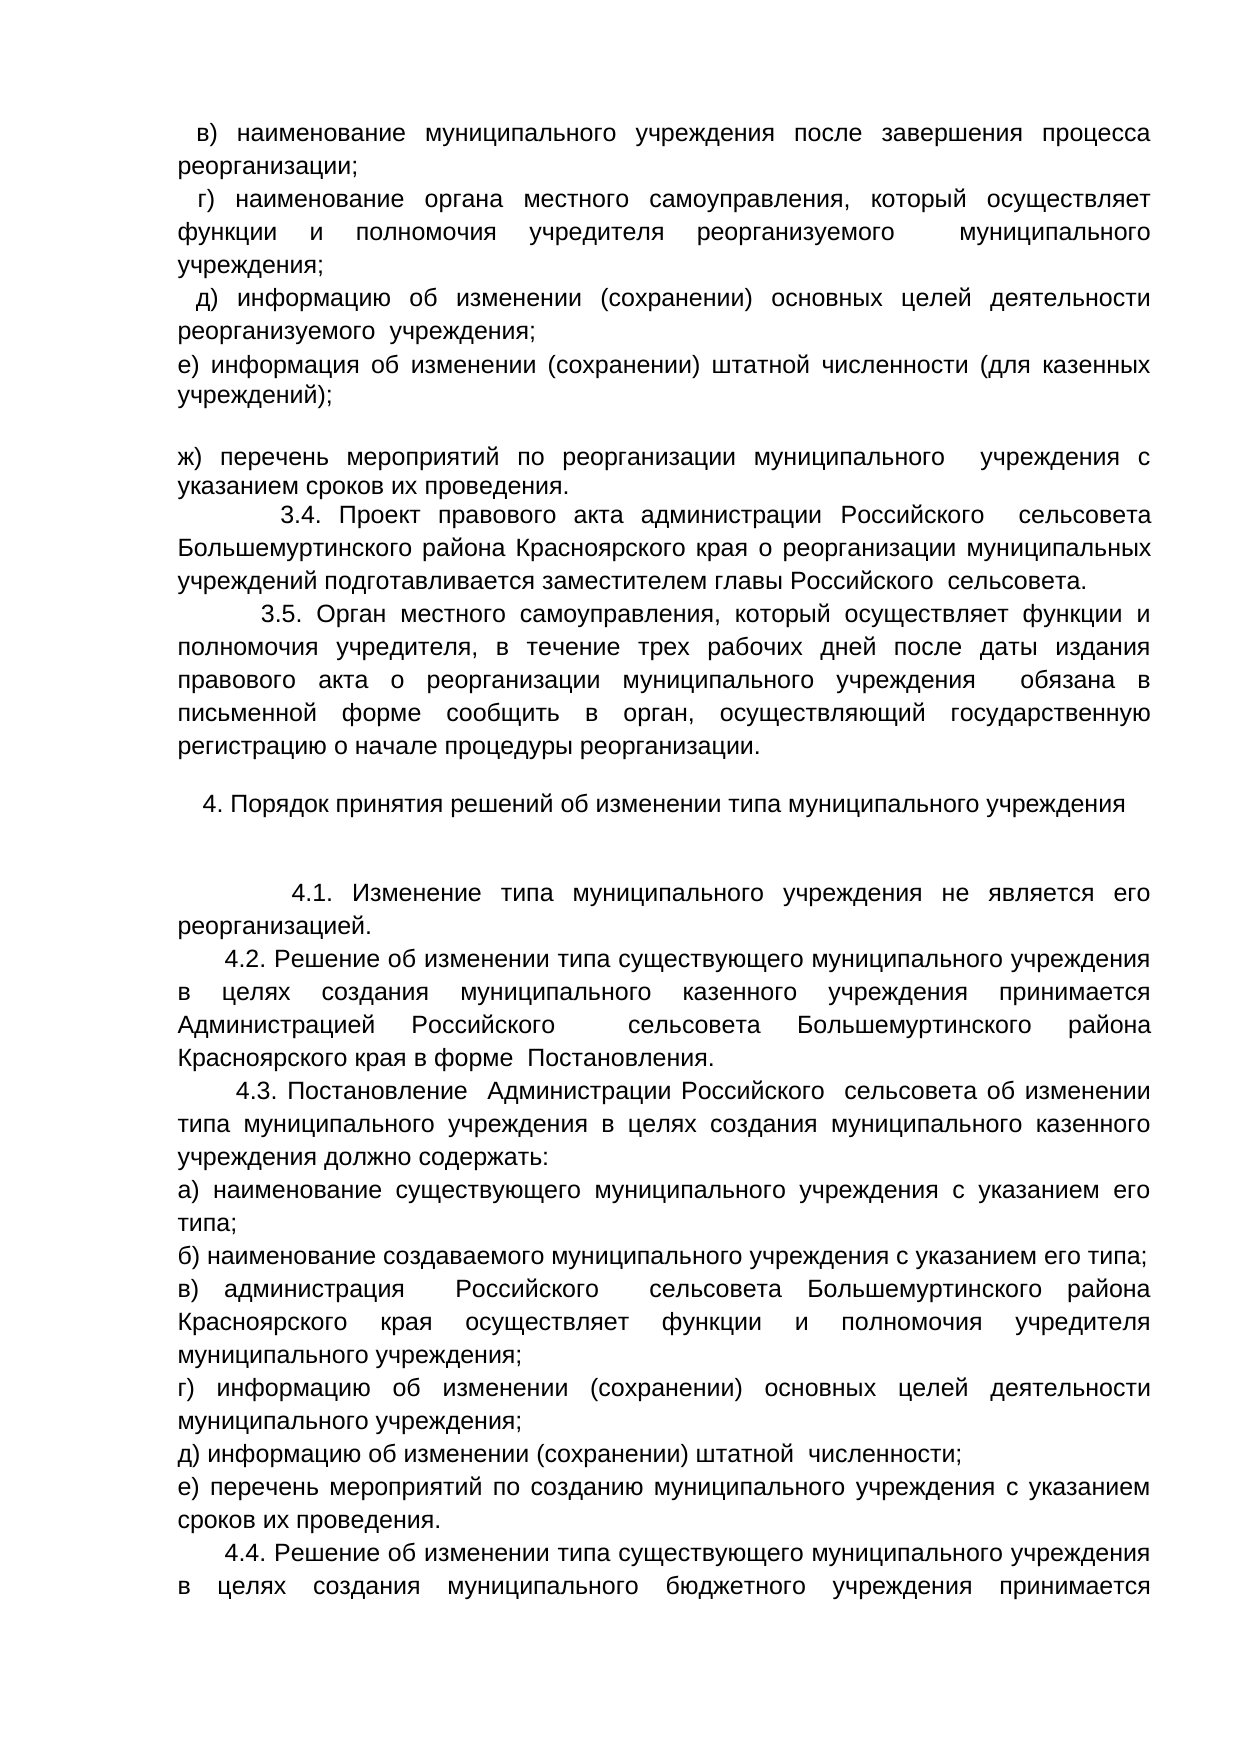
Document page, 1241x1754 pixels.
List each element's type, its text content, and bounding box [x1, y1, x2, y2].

text 4.3. Постановление Администрации Российского сельсовета об изменении типа муниципального учреждения в целях создания муниципального казенного учреждения должно содержать: [177, 1076, 1152, 1171]
text ж) перечень мероприятий по реорганизации муниципального учреждения с указанием сроков их проведения. [177, 442, 1152, 500]
text е) перечень мероприятий по созданию муниципального учреждения с указанием сроков их проведения. [177, 1472, 1152, 1534]
text 3.4. Проект правового акта администрации Российского сельсовета Большемуртинского района Красноярского края о реорганизации муниципальных учреждений подготавливается заместителем главы Российского сельсовета. [177, 500, 1152, 594]
text а) наименование существующего муниципального учреждения с указанием его типа; [177, 1175, 1152, 1237]
text б) наименование создаваемого муниципального учреждения с указанием его типа; [177, 1241, 1152, 1270]
text 4.2. Решение об изменении типа существующего муниципального учреждения в целях создания муниципального казенного учреждения принимается Администрацией Российского сельсовета Большемуртинского района Красноярского края в форме Постановления. [177, 944, 1152, 1072]
text в) наименование муниципального учреждения после завершения процесса реорганизации; [177, 118, 1152, 180]
text 4.1. Изменение типа муниципального учреждения не является его реорганизацией. [177, 878, 1152, 939]
text е) информация об изменении (сохранении) штатной численности (для казенных учреждений); [177, 349, 1152, 409]
subtitle 4. Порядок принятия решений об изменении типа муниципального учреждения [177, 789, 1152, 818]
text д) информацию об изменении (сохранении) штатной численности; [177, 1439, 1152, 1468]
text 3.5. Орган местного самоуправления, который осуществляет функции и полномочия учредителя, в течение трех рабочих дней после даты издания правового акта о реорганизации муниципального учреждения обязана в письменной форме сообщить в орган, осуществляющий государственную регистрацию о начале процедуры реорганизации. [177, 599, 1152, 760]
text д) информацию об изменении (сохранении) основных целей деятельности реорганизуемого учреждения; [177, 283, 1152, 345]
text г) информацию об изменении (сохранении) основных целей деятельности муниципального учреждения; [177, 1373, 1152, 1435]
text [177, 1538, 1152, 1600]
text г) наименование органа местного самоуправления, который осуществляет функции и полномочия учредителя реорганизуемого муниципального учреждения; [177, 184, 1152, 279]
